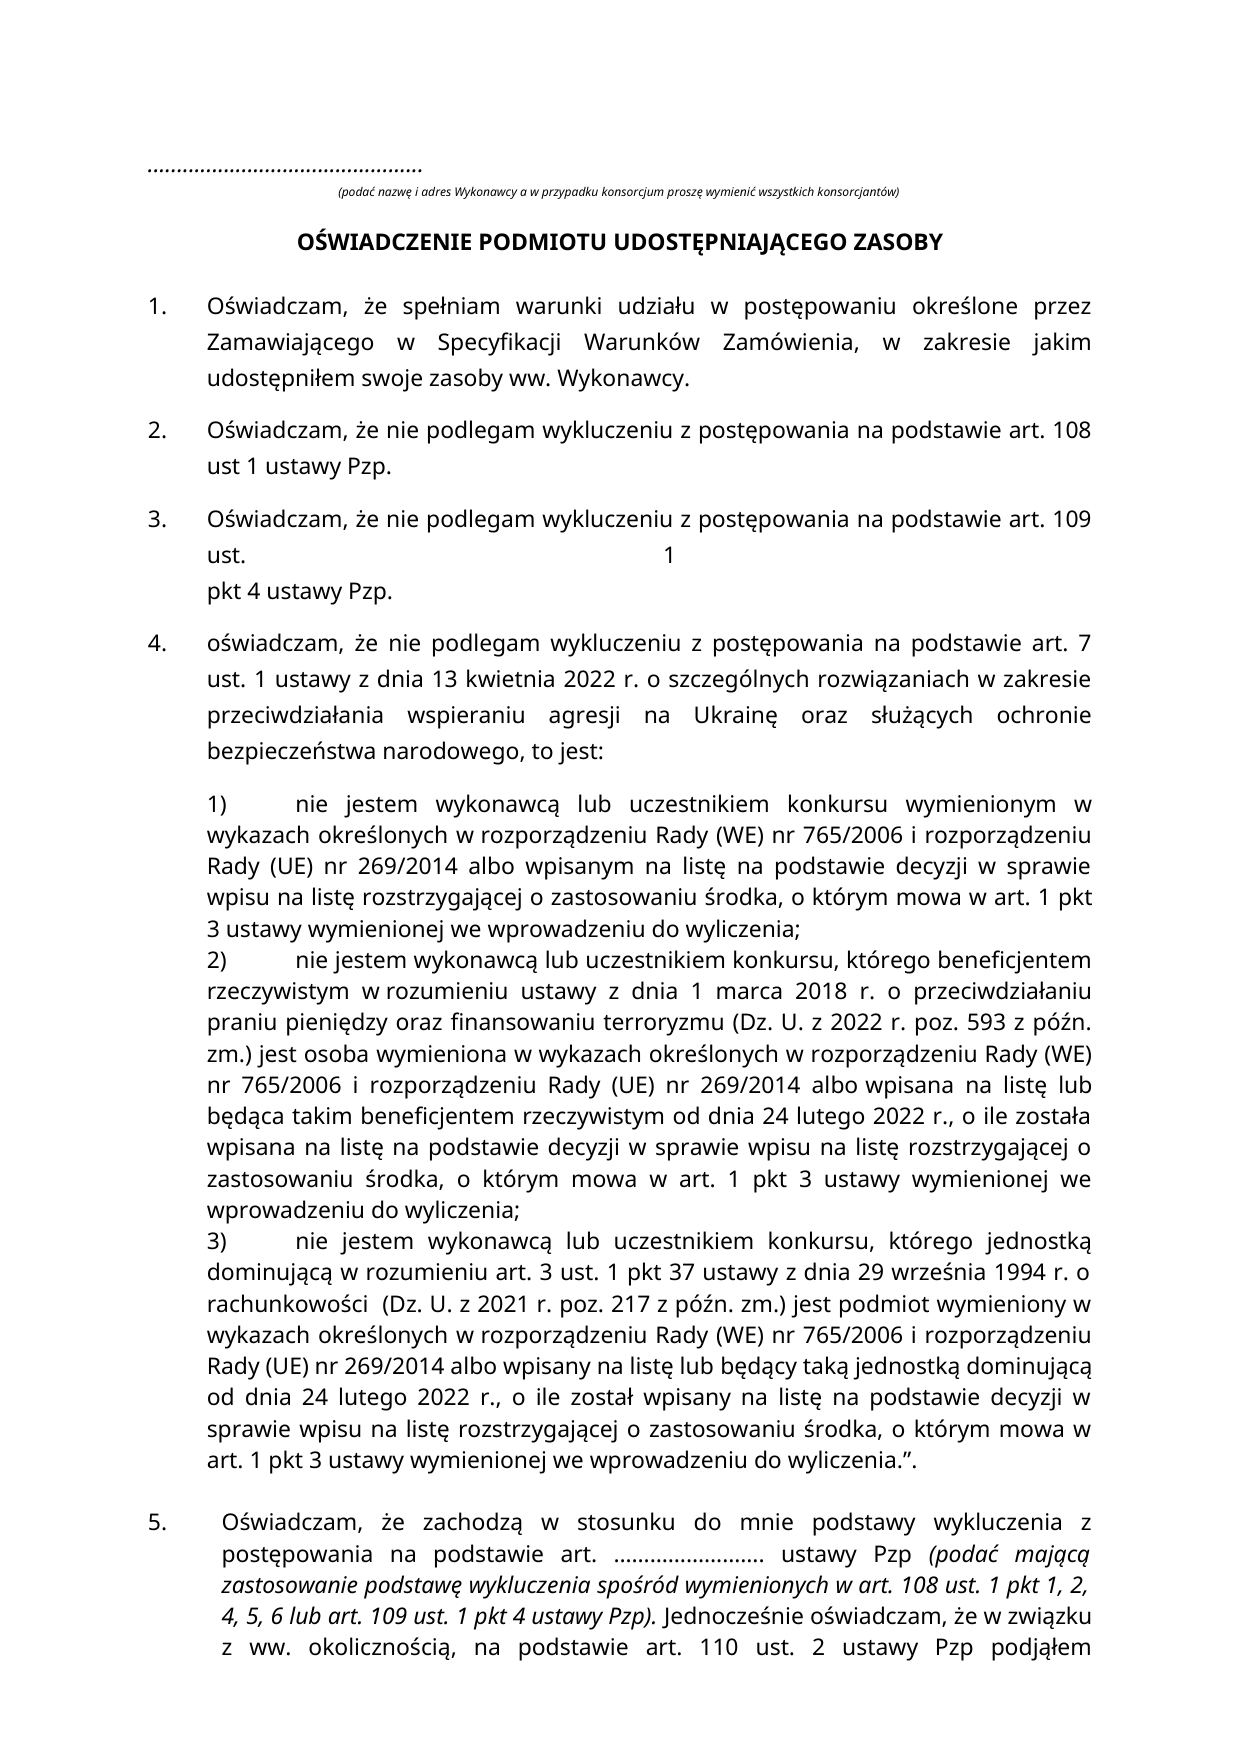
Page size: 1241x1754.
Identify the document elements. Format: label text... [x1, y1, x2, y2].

list Oświadczam, że nie podlegam wykluczeniu z postępowania na podstawie art. 109 ust. 1 pkt 4 ustawy Pzp. [148, 503, 1093, 606]
list Oświadczam, że spełniam warunki udziału w postępowaniu określone przez Zamawiającego w Specyfikacji Warunków Zamówienia, w zakresie jakim udostępniłem swoje zasoby ww. Wykonawcy. [148, 290, 1093, 393]
list Oświadczam, że nie podlegam wykluczeniu z postępowania na podstawie art. 108 ust 1 ustawy Pzp. [148, 414, 1093, 481]
list oświadczam, że nie podlegam wykluczeniu z postępowania na podstawie art. 7 ust. 1 ustawy z dnia 13 kwietnia 2022 r. o szczególnych rozwiązaniach w zakresie przeciwdziałania wspieraniu agresji na Ukrainę oraz służących ochronie bezpieczeństwa narodowego, to jest: [148, 627, 1093, 766]
list nie jestem wykonawcą lub uczestnikiem konkursu, którego beneficjentem rzeczywistym w rozumieniu ustawy z dnia 1 marca 2018 r. o przeciwdziałaniu praniu pieniędzy oraz finansowaniu terroryzmu (Dz. U. z 2022 r. poz. 593 z późn. zm.) jest osoba wymieniona w wykazach określonych w rozporządzeniu Rady (WE) nr 765/2006 i rozporządzeniu Rady (UE) nr 269/2014 albo wpisana na listę lub będąca takim beneficjentem rzeczywistym od dnia 24 lutego 2022 r., o ile została wpisana na listę na podstawie decyzji w sprawie wpisu na listę rozstrzygającej o zastosowaniu środka, o którym mowa w art. 1 pkt 3 ustawy wymienionej we wprowadzeniu do wyliczenia; [207, 944, 1093, 1225]
text (podać nazwę i adres Wykonawcy a w przypadku konsorcjum proszę wymienić wszystkich konsorcjantów) [148, 183, 1093, 212]
list nie jestem wykonawcą lub uczestnikiem konkursu wymienionym w wykazach określonych w rozporządzeniu Rady (WE) nr 765/2006 i rozporządzeniu Rady (UE) nr 269/2014 albo wpisanym na listę na podstawie decyzji w sprawie wpisu na listę rozstrzygającej o zastosowaniu środka, o którym mowa w art. 1 pkt 3 ustawy wymienionej we wprowadzeniu do wyliczenia; [207, 788, 1093, 944]
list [148, 1506, 1093, 1663]
list nie jestem wykonawcą lub uczestnikiem konkursu, którego jednostką dominującą w rozumieniu art. 3 ust. 1 pkt 37 ustawy z dnia 29 września 1994 r. o rachunkowości (Dz. U. z 2021 r. poz. 217 z późn. zm.) jest podmiot wymieniony w wykazach określonych w rozporządzeniu Rady (WE) nr 765/2006 i rozporządzeniu Rady (UE) nr 269/2014 albo wpisany na listę lub będący taką jednostką dominującą od dnia 24 lutego 2022 r., o ile został wpisany na listę na podstawie decyzji w sprawie wpisu na listę rozstrzygającej o zastosowaniu środka, o którym mowa w art. 1 pkt 3 ustawy wymienionej we wprowadzeniu do wyliczenia.”. [207, 1225, 1093, 1475]
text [148, 148, 1093, 179]
text OŚWIADCZENIE PODMIOTU UDOSTĘPNIAJĄCEGO ZASOBY [148, 226, 1093, 257]
